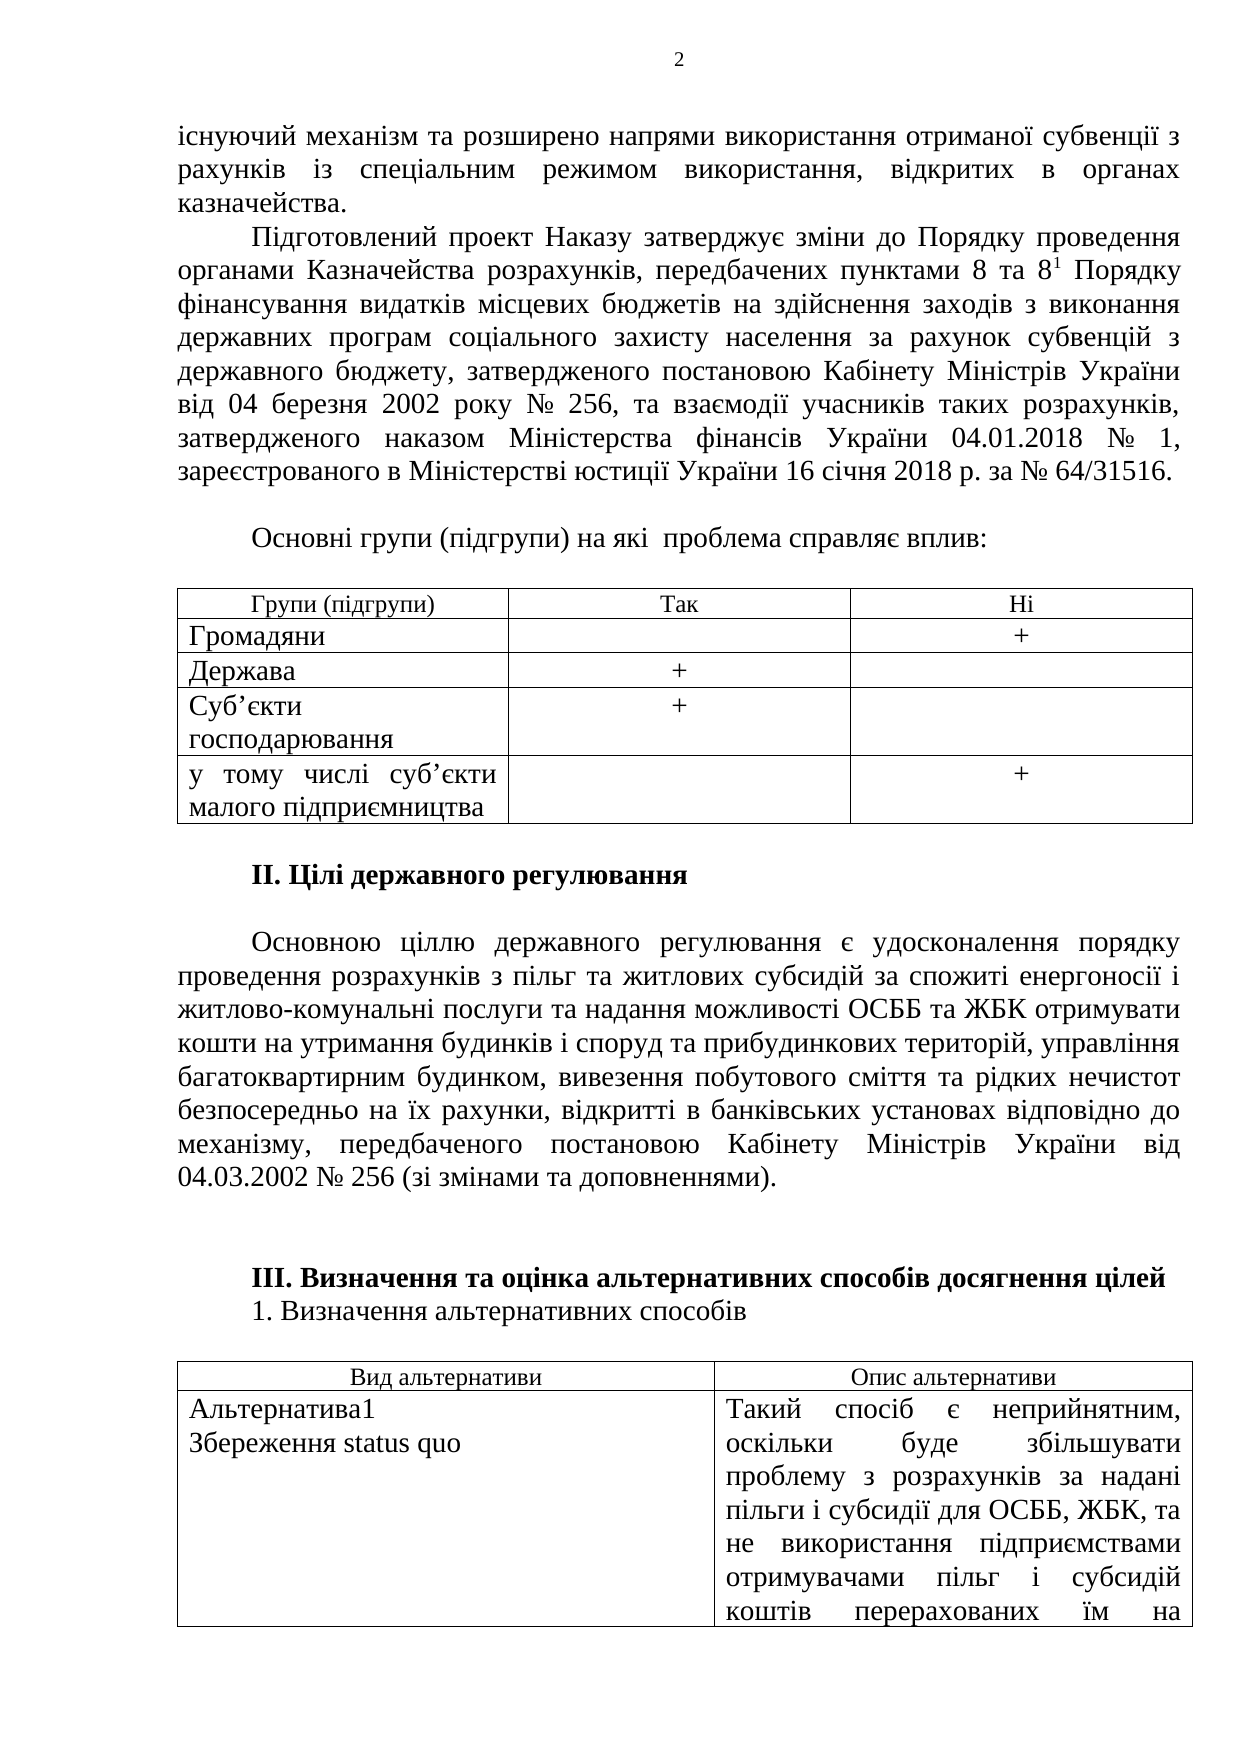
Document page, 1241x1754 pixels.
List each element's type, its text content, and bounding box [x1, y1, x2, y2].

table_cell [509, 756, 850, 823]
table_cell [851, 688, 1192, 755]
table_header Вид альтернативи [178, 1362, 714, 1390]
table_cell Громадяни [178, 619, 508, 652]
text Основною ціллю державного регулювання є удосконалення порядку проведення розрахунків з пільг та житлових субсидій за спожиті енергоносії і житлово-комунальні послуги та надання можливості ОСББ та ЖБК отримувати кошти на утримання будинків і споруд та прибудинкових територій, управління багатоквартирним будинком, вивезення побутового сміття та рідких нечистот безпосередньо на їх рахунки, відкритті в банківських установах відповідно до механізму, передбаченого постановою Кабінету Міністрів України від 04.03.2002 № 256 (зі змінами та доповненнями). [177, 924, 1181, 1193]
table_header Опис альтернативи [715, 1362, 1192, 1390]
table_cell Держава [178, 653, 508, 687]
table_header Групи (підгрупи) [178, 589, 508, 617]
table_cell + [509, 688, 850, 755]
table_cell + [851, 619, 1192, 652]
text Основні групи (підгрупи) на які проблема справляє вплив: [177, 521, 1181, 554]
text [177, 118, 1181, 219]
table_cell Суб’єкти господарювання [178, 688, 508, 755]
text Підготовлений проект Наказу затверджує зміни до Порядку проведення органами Казначейства розрахунків, передбачених пунктами 8 та 81 Порядку фінансування видатків місцевих бюджетів на здійснення заходів з виконання державних програм соціального захисту населення за рахунок субвенцій з державного бюджету, затвердженого постановою Кабінету Міністрів України від 04 березня 2002 року № 256, та взаємодії учасників таких розрахунків, затвердженого наказом Міністерства фінансів України 04.01.2018 № 1, зареєстрованого в Міністерстві юстиції України 16 січня 2018 р. за № 64/31516. [177, 219, 1181, 487]
table_header Ні [851, 589, 1192, 617]
table_cell + [851, 756, 1192, 823]
table_cell [509, 619, 850, 652]
text II. Цілі державного регулювання [177, 857, 1181, 891]
list 1. Визначення альтернативних способів [251, 1293, 1181, 1327]
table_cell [715, 1391, 1192, 1626]
table_cell у тому числі суб’єкти малого підприємництва [178, 756, 508, 823]
text III. Визначення та оцінка альтернативних способів досягнення цілей [177, 1260, 1181, 1293]
table_cell [851, 653, 1192, 687]
table_header Так [509, 589, 850, 617]
table_cell + [509, 653, 850, 687]
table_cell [178, 1391, 714, 1626]
